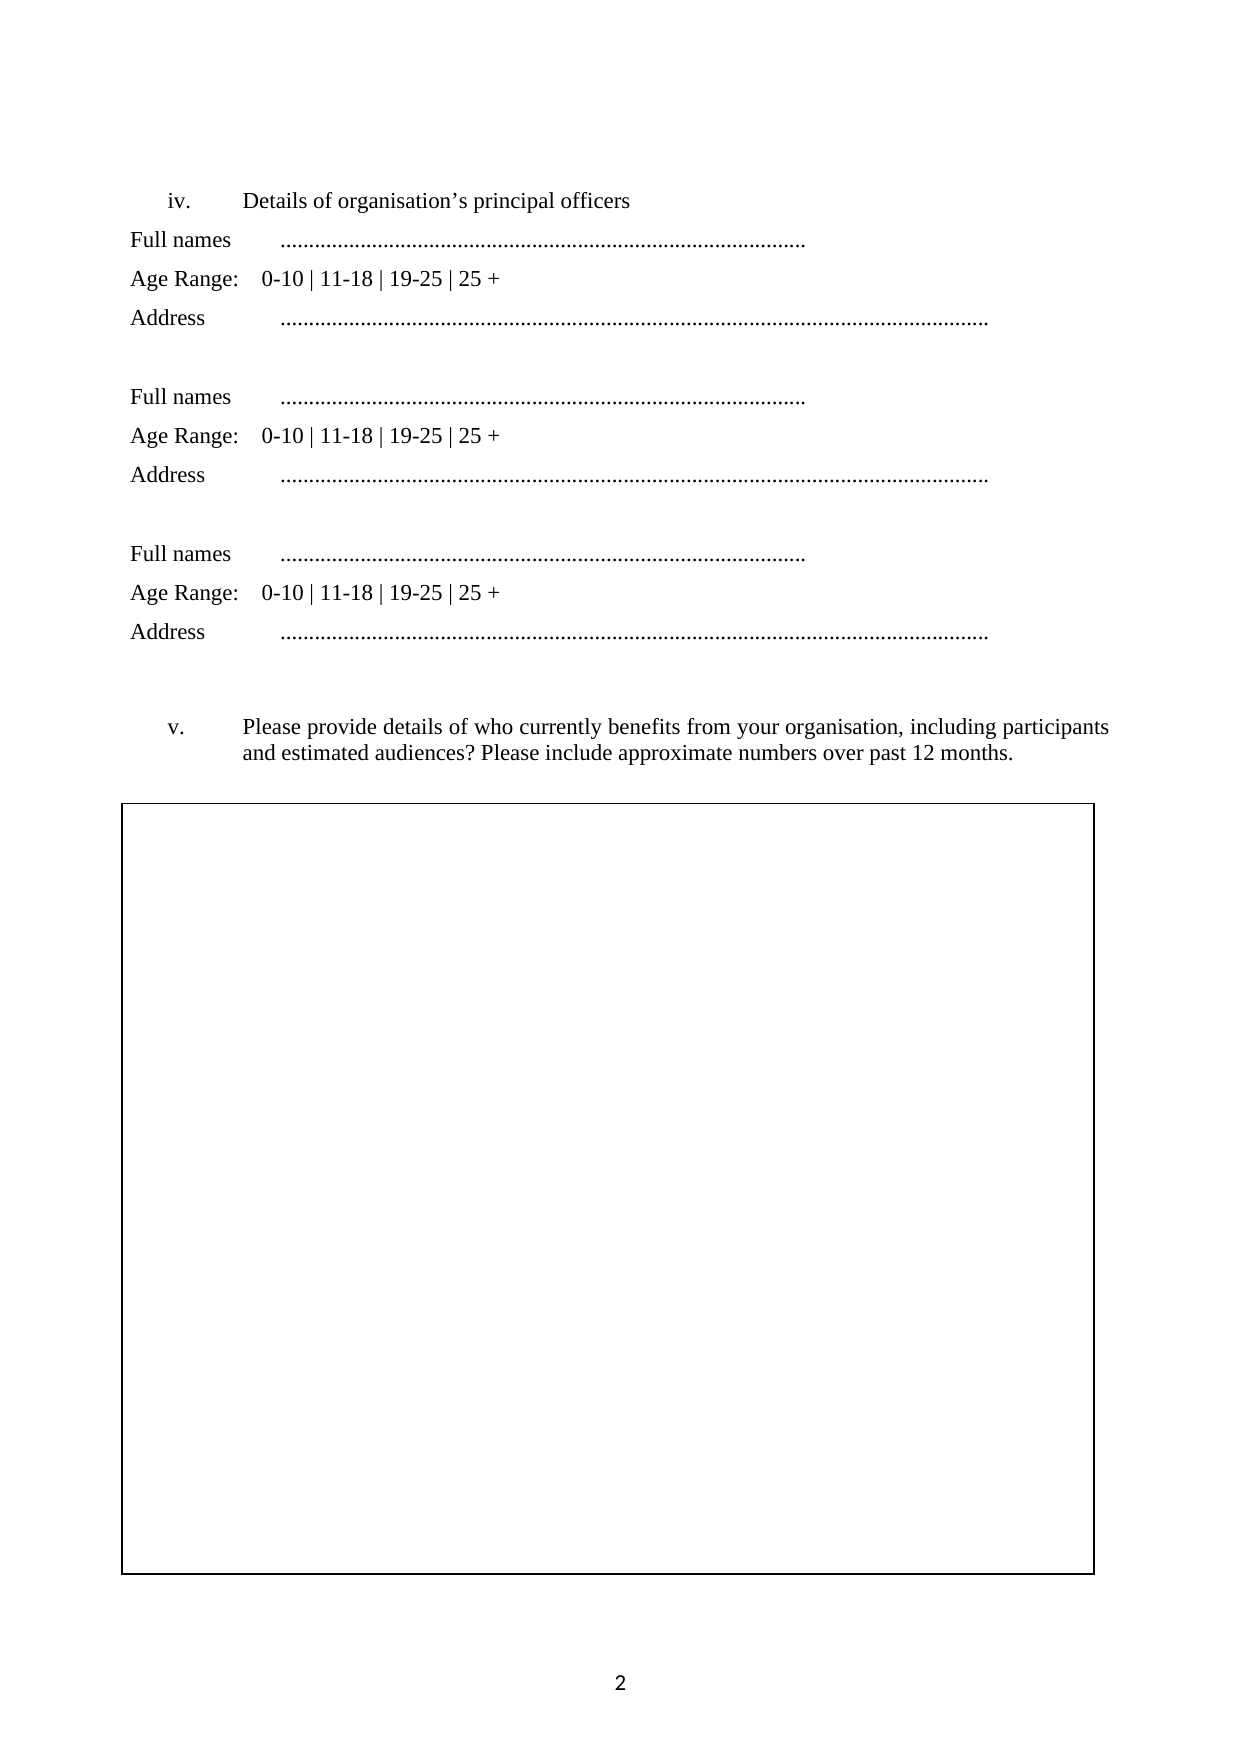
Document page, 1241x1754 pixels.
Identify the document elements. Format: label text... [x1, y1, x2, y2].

text Address ............................................................................................................................ [130, 461, 1110, 487]
list Details of organisation’s principal officers [167, 187, 1110, 214]
text Age Range: 0-10 | 11-18 | 19-25 | 25 + [130, 422, 1110, 448]
text Age Range: 0-10 | 11-18 | 19-25 | 25 + [130, 579, 1110, 606]
text Full names ............................................................................................ [130, 540, 1110, 567]
text Address ............................................................................................................................ [130, 618, 1110, 644]
text Address ............................................................................................................................ [130, 304, 1110, 330]
list Please provide details of who currently benefits from your organisation, including participants and estimated audiences? Please include approximate numbers over past 12 months. [167, 713, 1110, 766]
text Age Range: 0-10 | 11-18 | 19-25 | 25 + [130, 265, 1110, 291]
text Full names ............................................................................................ [130, 383, 1110, 410]
text Full names ............................................................................................ [130, 226, 1110, 253]
